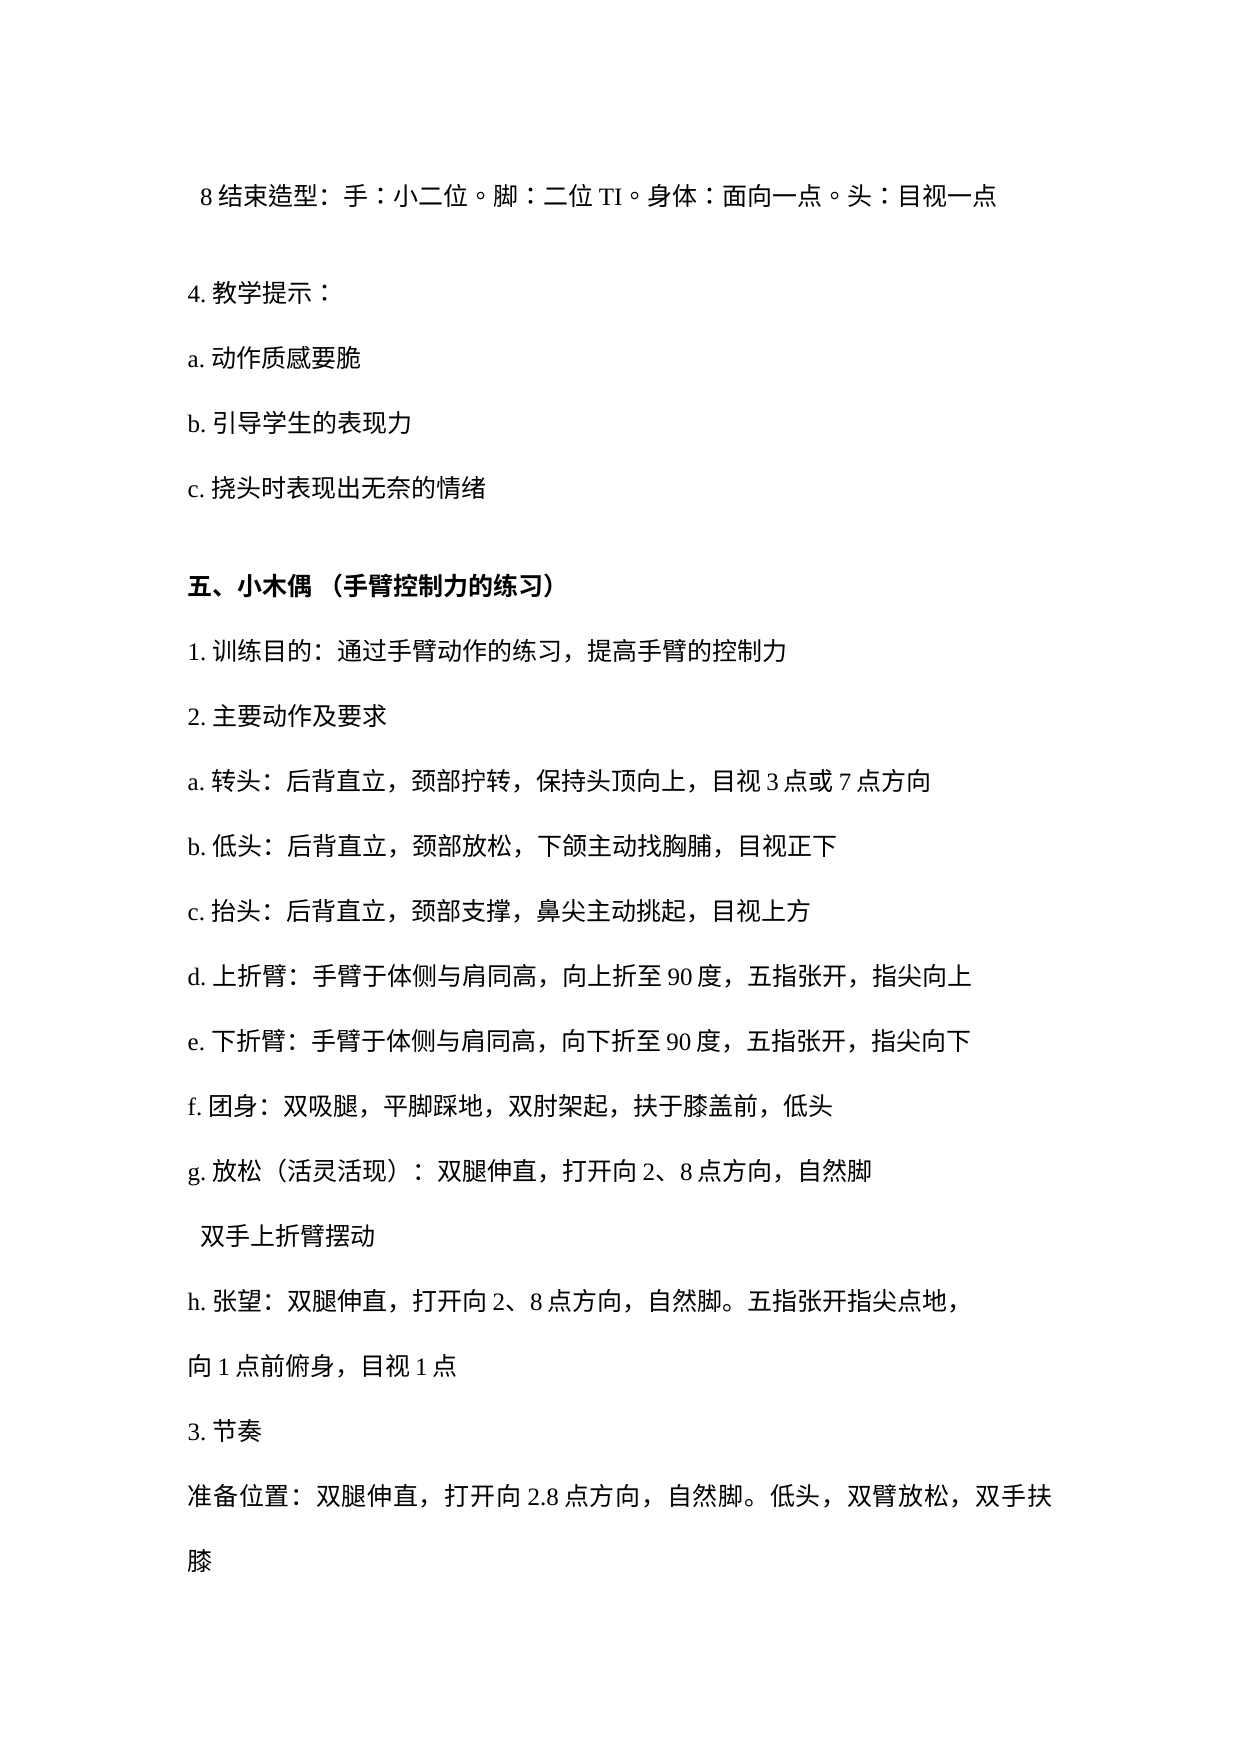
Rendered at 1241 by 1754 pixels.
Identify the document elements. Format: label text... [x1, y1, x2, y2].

text 向1点前俯身，目视1点 [187, 1332, 1053, 1397]
text f. 团身：双吸腿，平脚踩地，双肘架起，扶于膝盖前，低头 [187, 1072, 1053, 1137]
text b. 引导学生的表现力 [187, 389, 1053, 454]
text 3. 节奏 [187, 1397, 1053, 1462]
text g. 放松（活灵活现）：双腿伸直，打开向2、8点方向，自然脚 [187, 1137, 1053, 1202]
text c. 抬头：后背直立，颈部支撑，鼻尖主动挑起，目视上方 [187, 877, 1053, 942]
text e. 下折臂：手臂于体侧与肩同高，向下折至90度，五指张开，指尖向下 [187, 1007, 1053, 1072]
text b. 低头：后背直立，颈部放松，下颌主动找胸脯，目视正下 [187, 812, 1053, 877]
text 五、小木偶 （手臂控制力的练习） [187, 552, 1053, 617]
text h. 张望：双腿伸直，打开向2、8点方向，自然脚。五指张开指尖点地， [187, 1267, 1053, 1332]
text 4. 教学提示： [187, 259, 1053, 324]
text a. 转头：后背直立，颈部拧转，保持头顶向上，目视3点或7点方向 [187, 747, 1053, 812]
text 2. 主要动作及要求 [187, 682, 1053, 747]
text 双手上折臂摆动 [187, 1202, 1053, 1267]
text a. 动作质感要脆 [187, 324, 1053, 389]
text 8 结束造型：手：小二位。脚：二位TI。身体：面向一点。头：目视一点 [187, 162, 1053, 227]
text 1. 训练目的：通过手臂动作的练习，提高手臂的控制力 [187, 617, 1053, 682]
text 准备位置：双腿伸直，打开向2.8点方向，自然脚。低头，双臂放松，双手扶膝 [187, 1462, 1053, 1592]
text d. 上折臂：手臂于体侧与肩同高，向上折至90度，五指张开，指尖向上 [187, 942, 1053, 1007]
text c. 挠头时表现出无奈的情绪 [187, 454, 1053, 519]
